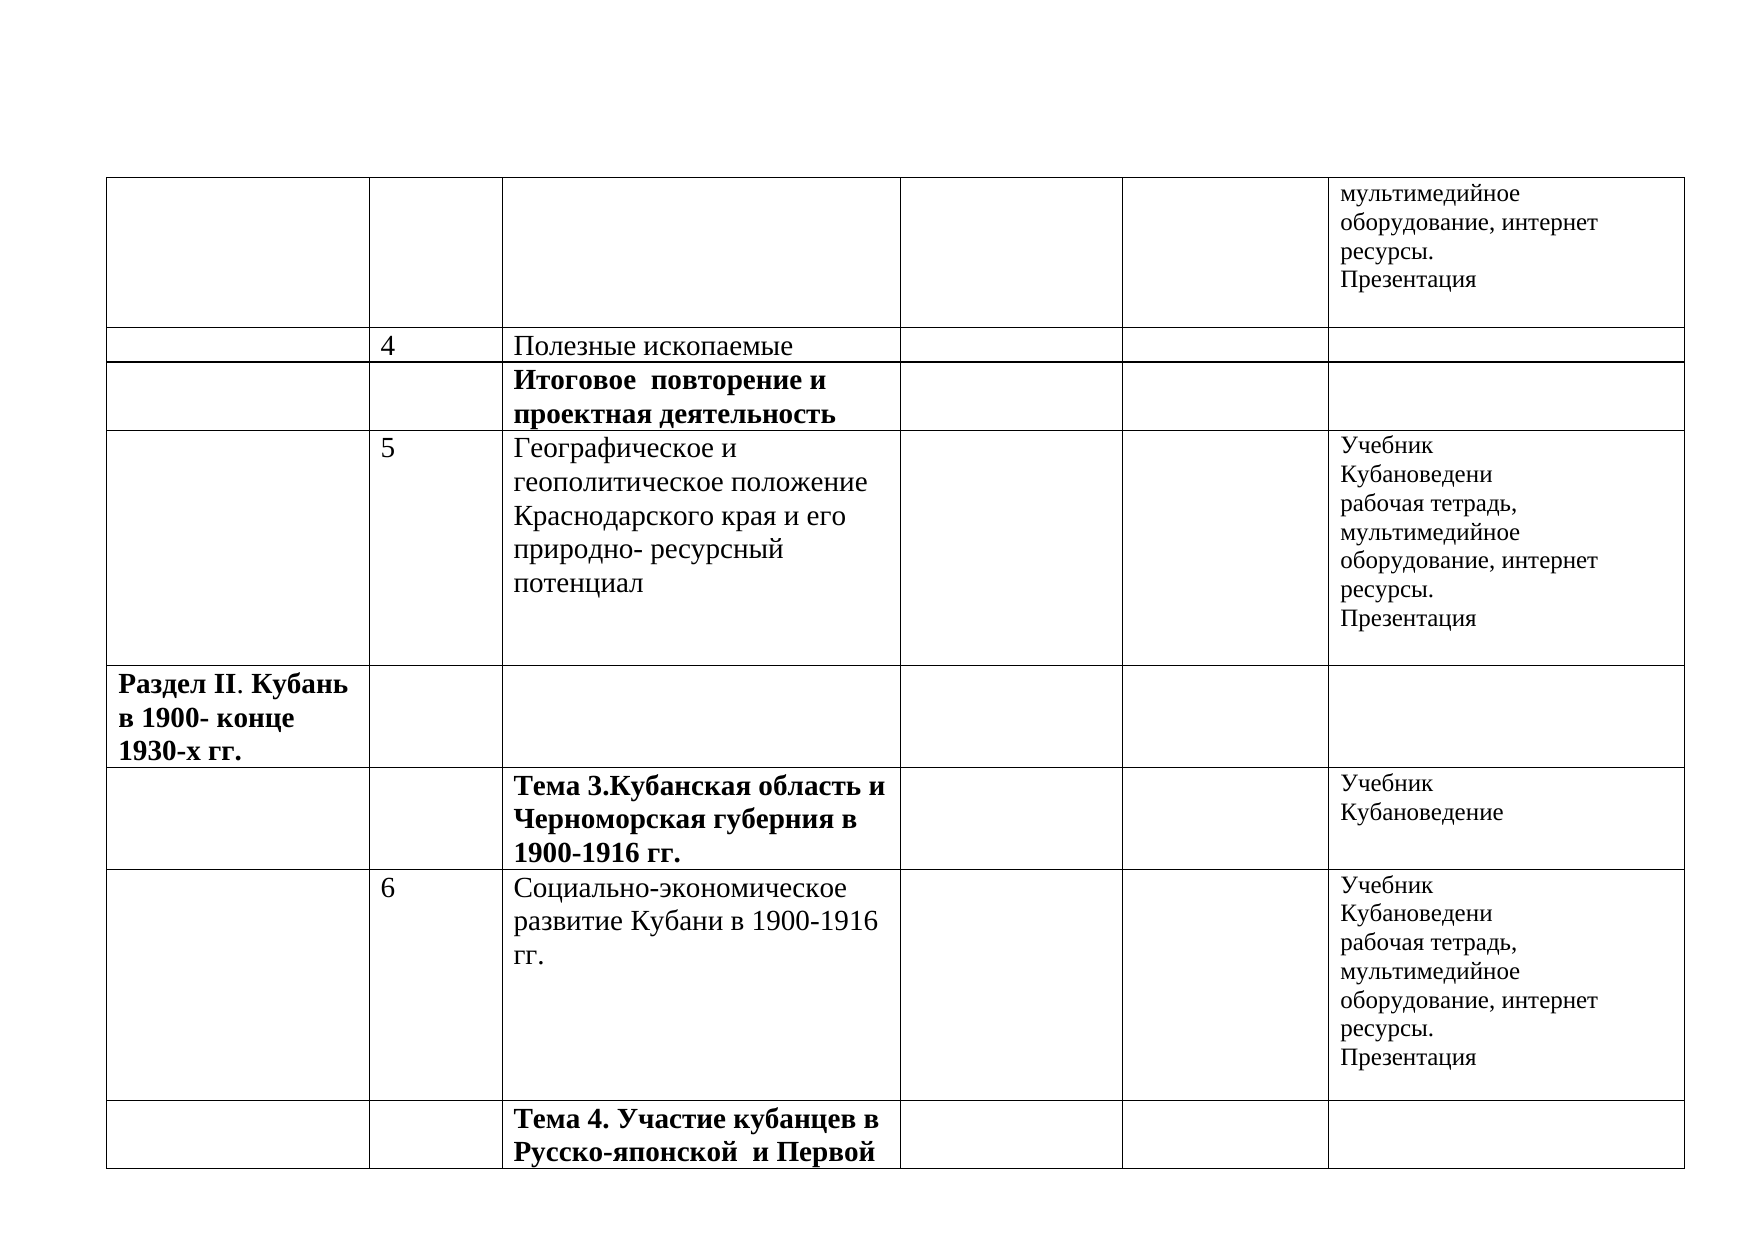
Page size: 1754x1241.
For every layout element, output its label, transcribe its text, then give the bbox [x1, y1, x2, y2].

table_cell [1329, 328, 1684, 361]
table_cell [901, 666, 1122, 767]
table_cell 3 [370, 178, 502, 327]
table_cell Географическое и геополитическое положение Краснодарского края и его природно- ресурсный потенциал [503, 431, 900, 665]
table_cell [107, 328, 369, 361]
table_cell Учебник Кубановедени рабочая тетрадь, мультимедийное оборудование, интернет ресурсы. Презентация [1329, 431, 1684, 665]
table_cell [503, 178, 900, 327]
table_cell [1123, 870, 1328, 1100]
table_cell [503, 1101, 900, 1168]
table_cell [901, 870, 1122, 1100]
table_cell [1329, 178, 1684, 327]
table_cell [901, 768, 1122, 869]
table_cell 4 [370, 328, 502, 361]
table_cell [370, 363, 502, 429]
table_cell [1123, 363, 1328, 429]
table_cell [901, 431, 1122, 665]
table_cell [1329, 666, 1684, 767]
table_cell [901, 328, 1122, 361]
table_cell [370, 666, 502, 767]
table_cell Тема 3.Кубанская область и Черноморская губерния в 1900-1916 гг. [503, 768, 900, 869]
table_cell [1123, 768, 1328, 869]
table_cell [370, 1101, 502, 1168]
table_cell [1123, 178, 1328, 327]
table_cell [107, 1101, 369, 1168]
table_cell Раздел II. Кубань в 1900- конце 1930-х гг. [107, 666, 369, 767]
table_cell [1123, 328, 1328, 361]
table_cell Итоговое повторение и проектная деятельность [503, 363, 900, 429]
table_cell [1329, 870, 1684, 1100]
table_cell [107, 178, 369, 327]
table_cell [1123, 666, 1328, 767]
table_cell [1123, 1101, 1328, 1168]
table_cell [503, 666, 900, 767]
table_cell [370, 768, 502, 869]
table_cell [107, 431, 369, 665]
table_cell [901, 363, 1122, 429]
table_cell 5 [370, 431, 502, 665]
table_cell [901, 1101, 1122, 1168]
table_cell 6 [370, 870, 502, 1100]
table_cell [107, 768, 369, 869]
table_cell [1329, 1101, 1684, 1168]
table_cell [1123, 431, 1328, 665]
table_cell Социально-экономическое развитие Кубани в 1900-1916 гг. [503, 870, 900, 1100]
table_cell [107, 870, 369, 1100]
table_cell [901, 178, 1122, 327]
table_cell [1329, 363, 1684, 429]
table_cell Полезные ископаемые [503, 328, 900, 361]
table_cell Учебник Кубановедение [1329, 768, 1684, 869]
table_cell [107, 363, 369, 429]
